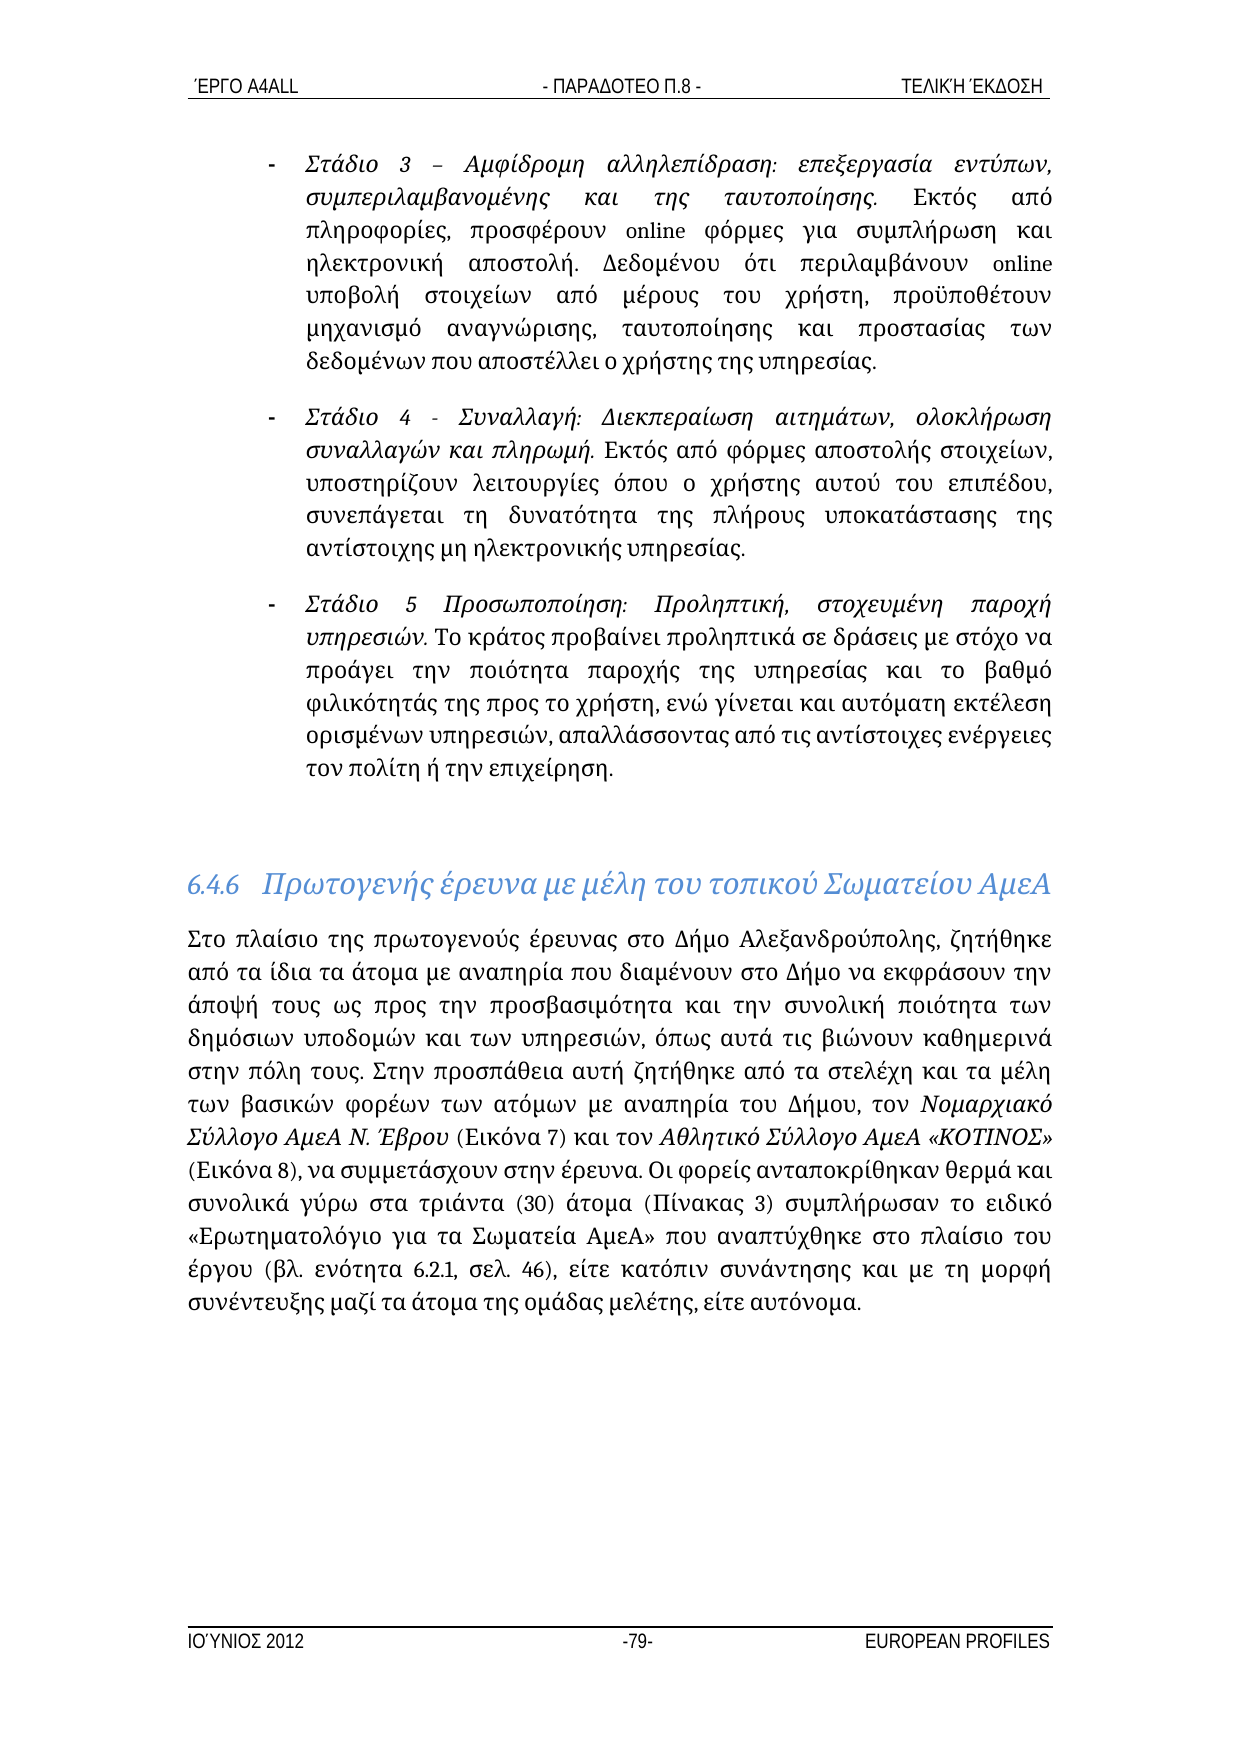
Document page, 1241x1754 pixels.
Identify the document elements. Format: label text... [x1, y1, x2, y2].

text Στάδιο 4 - Συναλλαγή: Διεκπεραίωση αιτημάτων, ολοκλήρωση συναλλαγών και πληρωμή. Εκτός από φόρμες αποστολής στοιχείων, υποστηρίζουν λειτουργίες όπου ο χρήστης αυτού του επιπέδου, συνεπάγεται τη δυνατότητα της πλήρους υποκατάστασης της αντίστοιχης μη ηλεκτρονικής υπηρεσίας. [268, 403, 1053, 563]
text Στάδιο 3 – Αμφίδρομη αλληλεπίδραση: επεξεργασία εντύπων, συμπεριλαμβανομένης και της ταυτοποίησης. Εκτός από πληροφορίες, προσφέρουν online φόρμες για συμπλήρωση και ηλεκτρονική αποστολή. Δεδομένου ότι περιλαμβάνουν online υποβολή στοιχείων από μέρους του χρήστη, προϋποθέτουν μηχανισμό αναγνώρισης, ταυτοποίησης και προστασίας των δεδομένων που αποστέλλει ο χρήστης της υπηρεσίας. [268, 150, 1053, 376]
text Στο πλαίσιο της πρωτογενούς έρευνας στο Δήμο Αλεξανδρούπολης, ζητήθηκε από τα ίδια τα άτομα με αναπηρία που διαμένουν στο Δήμο να εκφράσουν την άποψή τους ως προς την προσβασιμότητα και την συνολική ποιότητα των δημόσιων υποδομών και των υπηρεσιών, όπως αυτά τις βιώνουν καθημερινά στην πόλη τους. Στην προσπάθεια αυτή ζητήθηκε από τα στελέχη και τα μέλη των βασικών φορέων των ατόμων με αναπηρία του Δήμου, τον Νομαρχιακό Σύλλογο ΑμεΑ Ν. Έβρου (Εικόνα 7) και τον Αθλητικό Σύλλογο ΑμεΑ «ΚΟΤΙΝΟΣ» (Εικόνα 8), να συμμετάσχουν στην έρευνα. Οι φορείς ανταποκρίθηκαν θερμά και συνολικά γύρω στα τριάντα (30) άτομα (Πίνακας 3) συμπλήρωσαν το ειδικό «Ερωτηματολόγιο για τα Σωματεία ΑμεΑ» που αναπτύχθηκε στο πλαίσιο του έργου (βλ. ενότητα 6.2.1, σελ. 43), είτε κατόπιν συνάντησης και με τη μορφή συνέντευξης μαζί τα άτομα της ομάδας μελέτης, είτε αυτόνομα. [187, 927, 1053, 1316]
text Στάδιο 5 Προσωποποίηση: Προληπτική, στοχευμένη παροχή υπηρεσιών. Το κράτος προβαίνει προληπτικά σε δράσεις με στόχο να προάγει την ποιότητα παροχής της υπηρεσίας και το βαθμό φιλικότητάς της προς το χρήστη, ενώ γίνεται και αυτόματη εκτέλεση ορισμένων υπηρεσιών, απαλλάσσοντας από τις αντίστοιχες ενέργειες τον πολίτη ή την επιχείρηση. [268, 590, 1053, 783]
subtitle Πρωτογενής έρευνα με μέλη του τοπικού Σωματείου ΑμεΑ [187, 868, 1053, 901]
